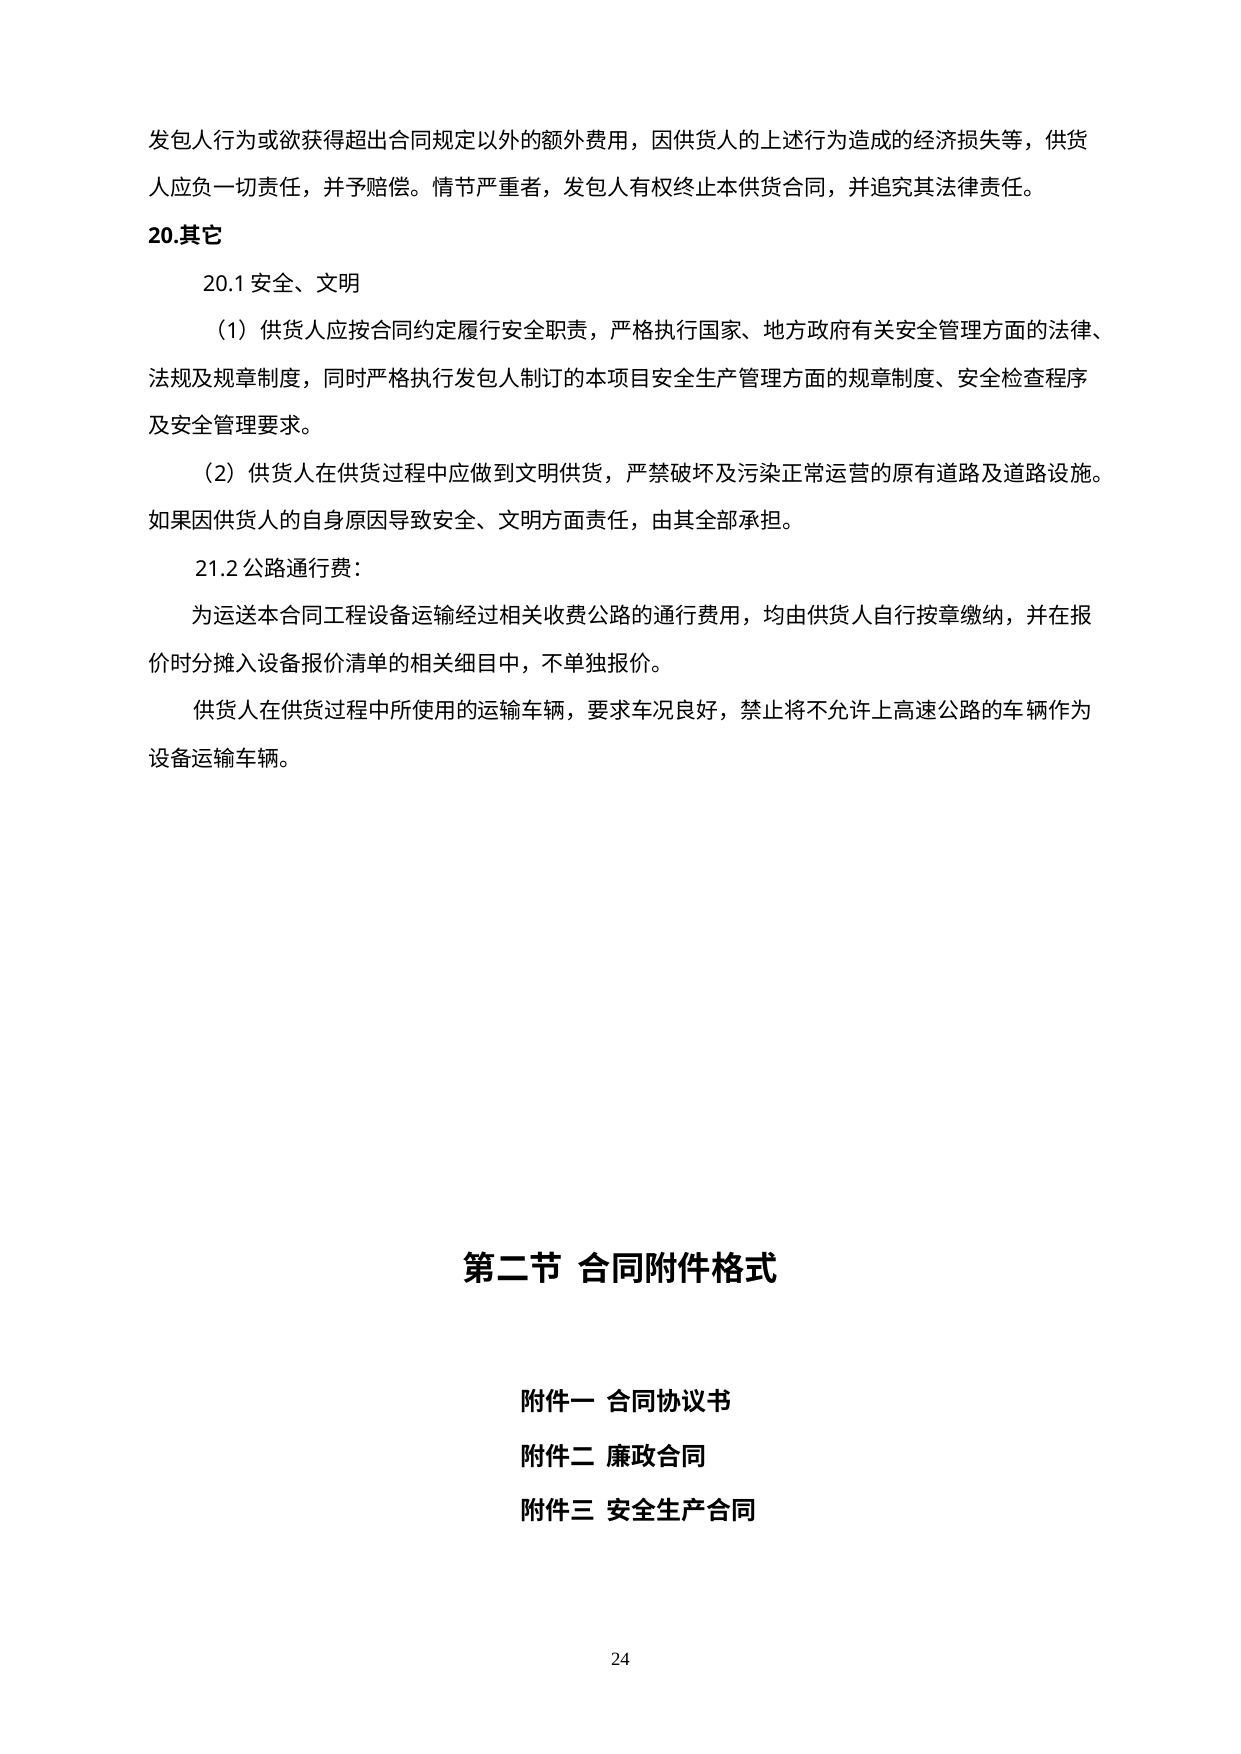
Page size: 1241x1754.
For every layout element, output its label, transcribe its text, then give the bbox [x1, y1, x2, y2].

text 第二节 合同附件格式 [148, 1241, 1092, 1289]
text 20.1安全、文明 [148, 266, 1092, 297]
text 附件一 合同协议书 [520, 1382, 1092, 1418]
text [148, 123, 1092, 202]
text 附件二 廉政合同 [520, 1436, 1092, 1472]
text 21.2公路通行费： [173, 551, 1092, 583]
text 为运送本合同工程设备运输经过相关收费公路的通行费用，均由供货人自行按章缴纳，并在报价时分摊入设备报价清单的相关细目中，不单独报价。 [148, 598, 1092, 678]
text （2）供货人在供货过程中应做到文明供货，严禁破坏及污染正常运营的原有道路及道路设施。如果因供货人的自身原因导致安全、文明方面责任，由其全部承担。 [148, 456, 1092, 535]
text 附件三 安全生产合同 [520, 1490, 1092, 1527]
text （1）供货人应按合同约定履行安全职责，严格执行国家、地方政府有关安全管理方面的法律、法规及规章制度，同时严格执行发包人制订的本项目安全生产管理方面的规章制度、安全检查程序及安全管理要求。 [148, 313, 1092, 440]
text 供货人在供货过程中所使用的运输车辆，要求车况良好，禁止将不允许上高速公路的车辆作为设备运输车辆。 [148, 693, 1092, 773]
text 20.其它 [148, 218, 1092, 250]
